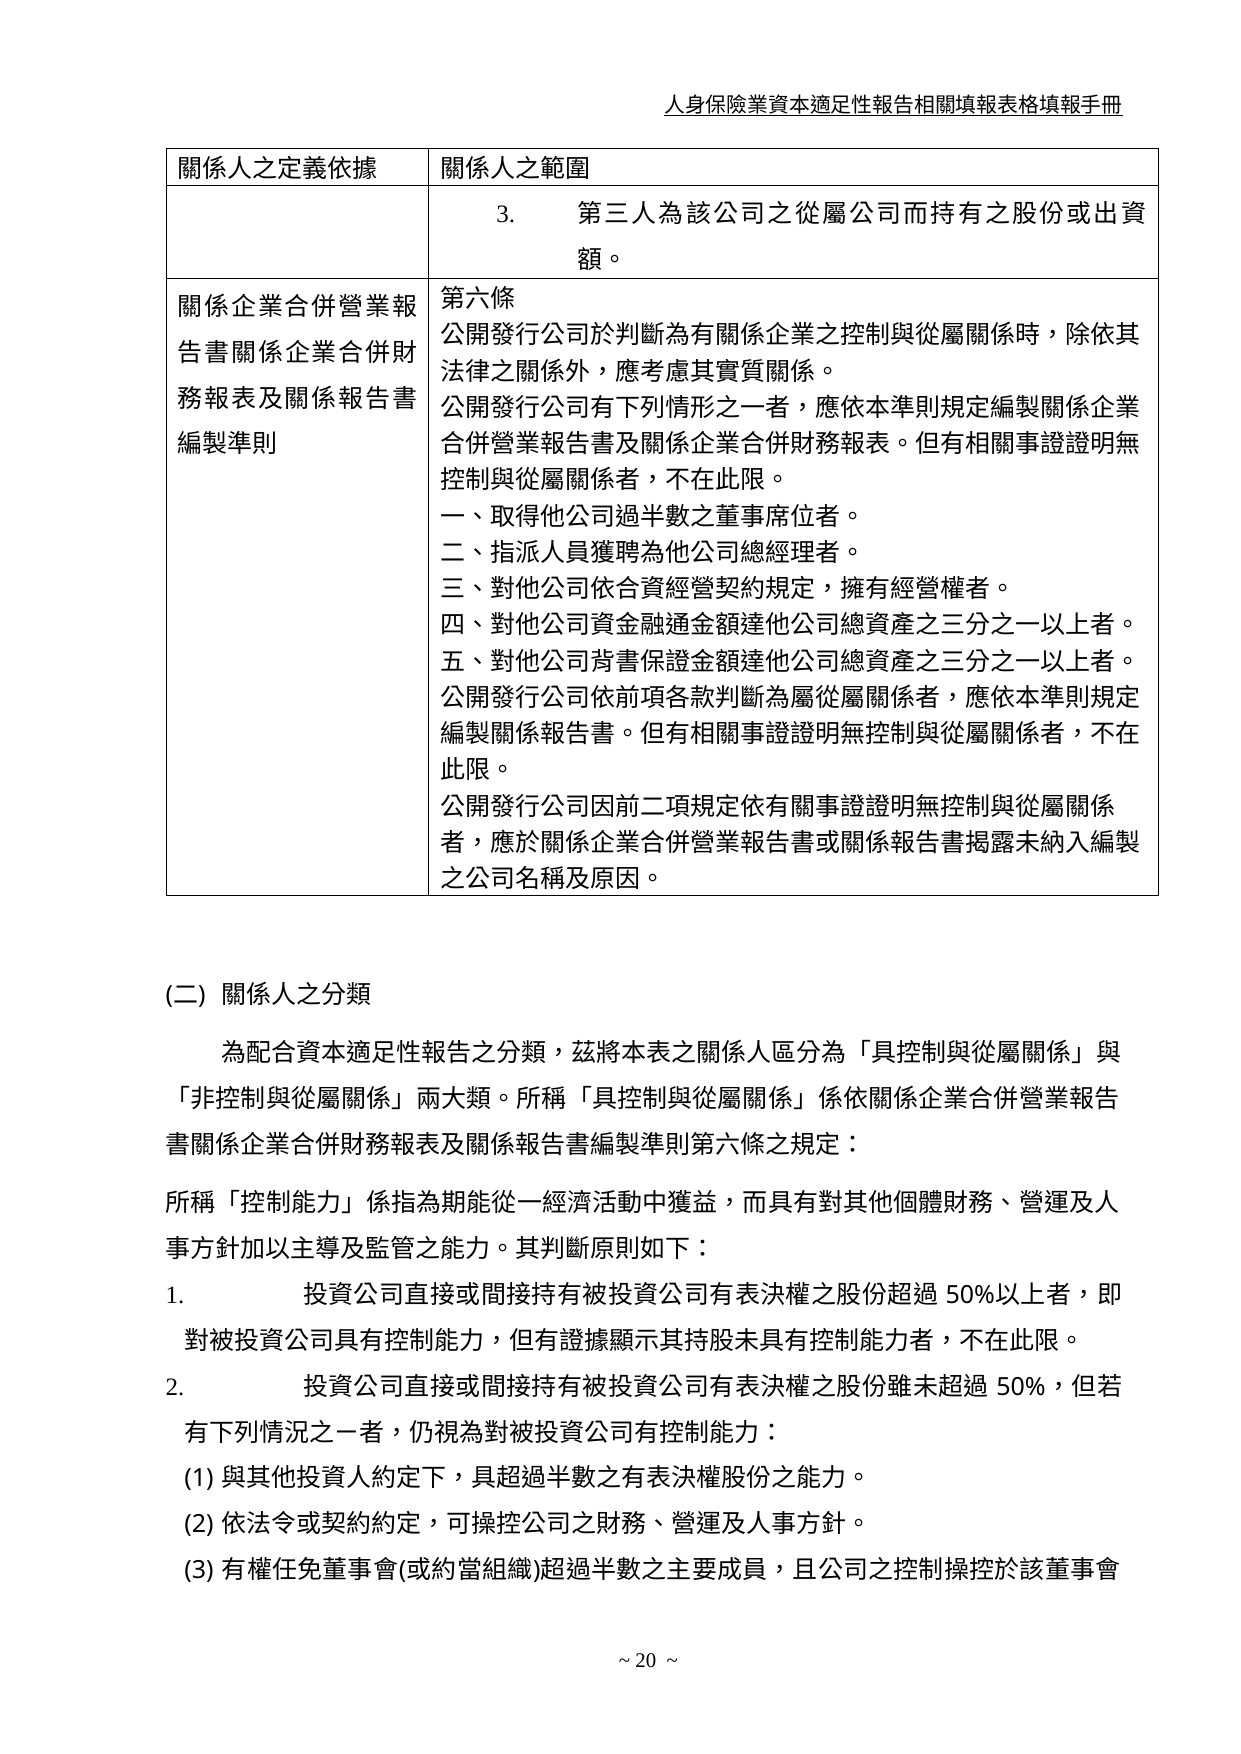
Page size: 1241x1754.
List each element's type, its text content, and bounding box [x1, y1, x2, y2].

text 為配合資本適足性報告之分類，茲將本表之關係人區分為「具控制與從屬關係」與「非控制與從屬關係」兩大類。所稱「具控制與從屬關係」係依關係企業合併營業報告書關係企業合併財務報表及關係報告書編製準則第六條之規定： [165, 1025, 1122, 1163]
list 與其他投資人約定下，具超過半數之有表決權股份之能力。 [184, 1450, 1122, 1496]
list 投資公司直接或間接持有被投資公司有表決權之股份雖未超過50%，但若有下列情況之ㄧ者，仍視為對被投資公司有控制能力： [165, 1358, 1122, 1450]
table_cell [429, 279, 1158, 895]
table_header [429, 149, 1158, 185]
list 依法令或契約約定，可操控公司之財務、營運及人事方針。 [184, 1496, 1122, 1542]
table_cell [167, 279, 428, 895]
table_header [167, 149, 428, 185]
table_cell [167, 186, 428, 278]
text 所稱「控制能力」係指為期能從一經濟活動中獲益，而具有對其他個體財務、營運及人事方針加以主導及監管之能力。其判斷原則如下： [165, 1175, 1122, 1267]
list 投資公司直接或間接持有被投資公司有表決權之股份超過50%以上者，即對被投資公司具有控制能力，但有證據顯示其持股未具有控制能力者，不在此限。 [165, 1267, 1122, 1358]
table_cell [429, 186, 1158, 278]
list 關係人之分類 [165, 967, 1122, 1013]
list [184, 1542, 1122, 1588]
